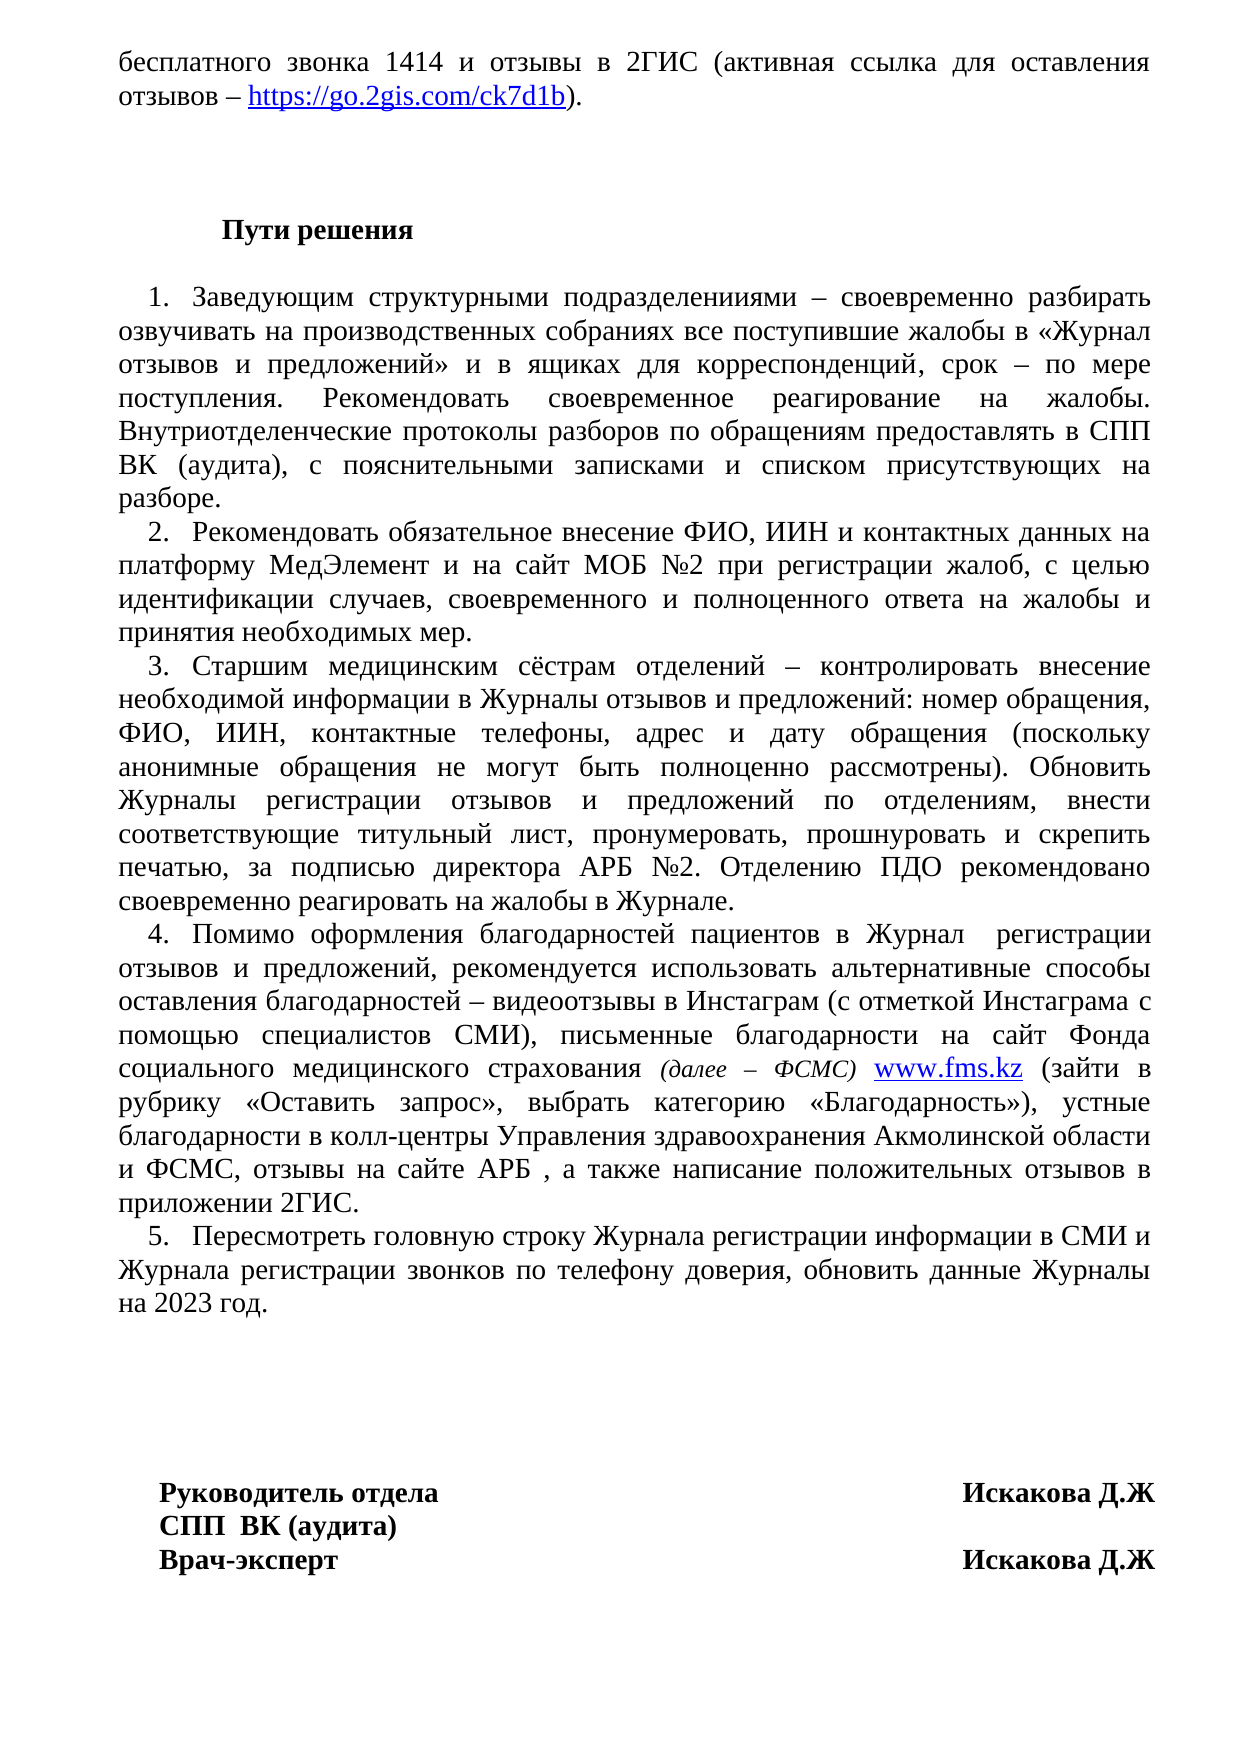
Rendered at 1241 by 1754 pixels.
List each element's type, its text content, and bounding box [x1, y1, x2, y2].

list Рекомендовать обязательное внесение ФИО, ИИН и контактных данных на платформу МедЭлемент и на сайт МОБ №2 при регистрации жалоб, с целью идентификации случаев, своевременного и полноценного ответа на жалобы и принятия необходимых мер. [118, 514, 1152, 648]
list Заведующим структурными подразделенииями – своевременно разбирать озвучивать на производственных собраниях все поступившие жалобы в «Журнал отзывов и предложений» и в ящиках для корреспонденций, срок – по мере поступления. Рекомендовать своевременное реагирование на жалобы. Внутриотделенческие протоколы разборов по обращениям предоставлять в СПП ВК (аудита), с пояснительными записками и списком присутствующих на разборе. [118, 279, 1152, 514]
list Помимо оформления благодарностей пациентов в Журнал регистрации отзывов и предложений, рекомендуется использовать альтернативные способы оставления благодарностей – видеоотзывы в Инстаграм (с отметкой Инстаграма с помощью специалистов СМИ), письменные благодарности на сайт Фонда социального медицинского страхования (далее – ФСМС) www.fms.kz (зайти в рубрику «Оставить запрос», выбрать категорию «Благодарность»), устные благодарности в колл-центры Управления здравоохранения Акмолинской области и ФСМС, отзывы на сайте АРБ , а также написание положительных отзывов в приложении 2ГИС. [118, 916, 1152, 1218]
table_cell Искакова Д.Ж [951, 1542, 1196, 1609]
list Старшим медицинским сёстрам отделений – контролировать внесение необходимой информации в Журналы отзывов и предложений: номер обращения, ФИО, ИИН, контактные телефоны, адрес и дату обращения (поскольку анонимные обращения не могут быть полноценно рассмотрены). Обновить Журналы регистрации отзывов и предложений по отделениям, внести соответствующие титульный лист, пронумеровать, прошнуровать и скрепить печатью, за подписью директора АРБ №2. Отделению ПДО рекомендовано своевременно реагировать на жалобы в Журнале. [118, 648, 1152, 916]
table_cell Врач-эксперт [148, 1542, 951, 1609]
list Пересмотреть головную строку Журнала регистрации информации в СМИ и Журнала регистрации звонков по телефону доверия, обновить данные Журналы на 2023 год. [118, 1218, 1152, 1319]
table_header Искакова Д.Ж [951, 1475, 1196, 1542]
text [118, 44, 1152, 111]
table_header Руководитель отдела СПП ВК (аудита) [148, 1475, 951, 1542]
text Пути решения [118, 212, 1152, 246]
